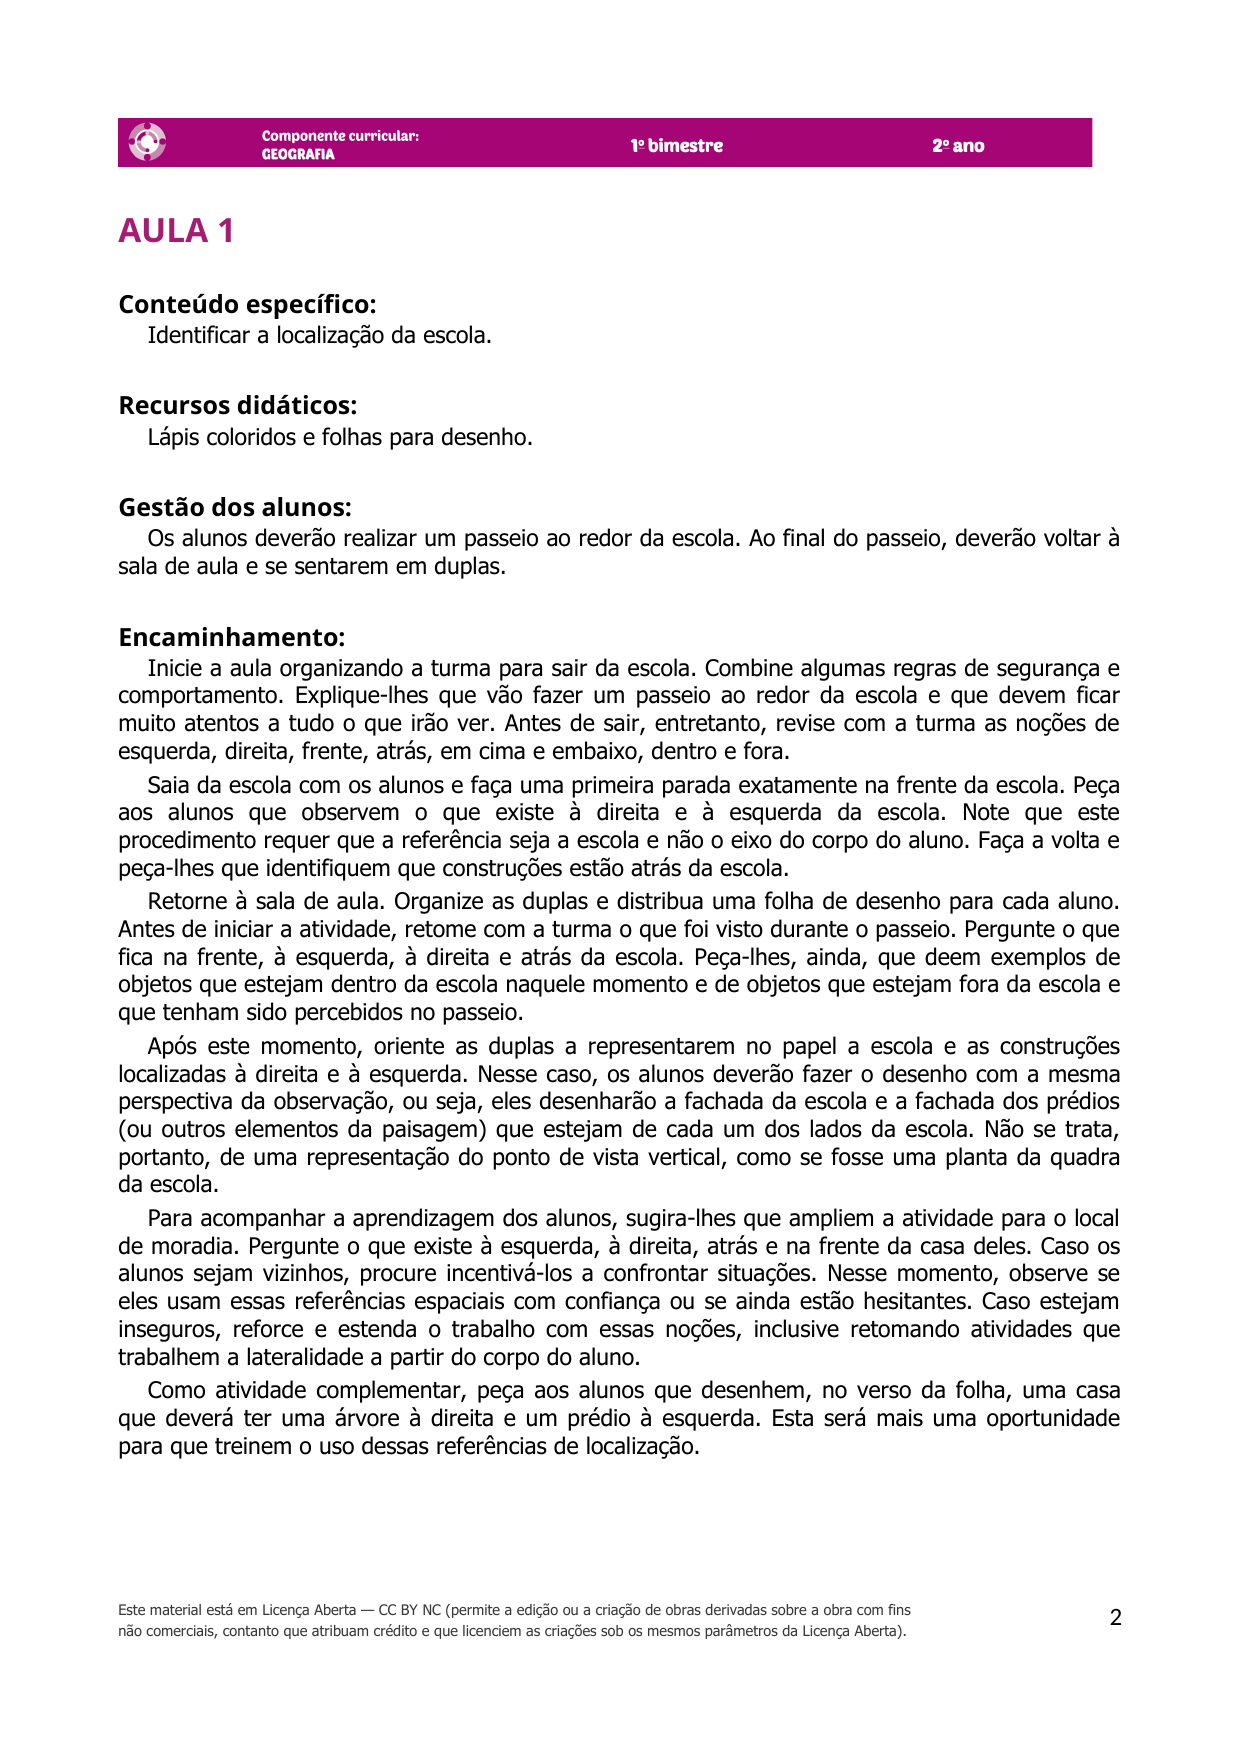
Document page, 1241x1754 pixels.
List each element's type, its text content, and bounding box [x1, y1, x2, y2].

text Gestão dos alunos: [118, 490, 1122, 524]
text Encaminhamento: [118, 619, 1122, 653]
text Após este momento, oriente as duplas a representarem no papel a escola e as construções localizadas à direita e à esquerda. Nesse caso, os alunos deverão fazer o desenho com a mesma perspectiva da observação, ou seja, eles desenharão a fachada da escola e a fachada dos prédios (ou outros elementos da paisagem) que estejam de cada um dos lados da escola. Não se trata, portanto, de uma representação do ponto de vista vertical, como se fosse uma planta da quadra da escola. [118, 1031, 1122, 1198]
text Os alunos deverão realizar um passeio ao redor da escola. Ao final do passeio, deverão voltar à sala de aula e se sentarem em duplas. [118, 524, 1122, 579]
text Retorne à sala de aula. Organize as duplas e distribua uma folha de desenho para cada aluno. Antes de iniciar a atividade, retome com a turma o que foi visto durante o passeio. Pergunte o que fica na frente, à esquerda, à direita e atrás da escola. Peça-lhes, ainda, que deem exemplos de objetos que estejam dentro da escola naquele momento e de objetos que estejam fora da escola e que tenham sido percebidos no passeio. [118, 887, 1122, 1025]
text Conteúdo específico: [118, 286, 1122, 320]
text Identificar a localização da escola. [118, 320, 1122, 348]
text Saia da escola com os alunos e faça uma primeira parada exatamente na frente da escola. Peça aos alunos que observem o que existe à direita e à esquerda da escola. Note que este procedimento requer que a referência seja a escola e não o eixo do corpo do aluno. Faça a volta e peça-lhes que identifiquem que construções estão atrás da escola. [118, 770, 1122, 881]
text Inicie a aula organizando a turma para sair da escola. Combine algumas regras de segurança e comportamento. Explique-lhes que vão fazer um passeio ao redor da escola e que devem ficar muito atentos a tudo o que irão ver. Antes de sair, entretanto, revise com a turma as noções de esquerda, direita, frente, atrás, em cima e embaixo, dentro e fora. [118, 653, 1122, 764]
text Aula 1 [118, 207, 1122, 252]
picture [118, 118, 1093, 167]
text Para acompanhar a aprendizagem dos alunos, sugira-lhes que ampliem a atividade para o local de moradia. Pergunte o que existe à esquerda, à direita, atrás e na frente da casa deles. Caso os alunos sejam vizinhos, procure incentivá-los a confrontar situações. Nesse momento, observe se eles usam essas referências espaciais com confiança ou se ainda estão hesitantes. Caso estejam inseguros, reforce e estenda o trabalho com essas noções, inclusive retomando atividades que trabalhem a lateralidade a partir do corpo do aluno. [118, 1203, 1122, 1370]
text Lápis coloridos e folhas para desenho. [118, 422, 1122, 450]
text Recursos didáticos: [118, 388, 1122, 422]
text Como atividade complementar, peça aos alunos que desenhem, no verso da folha, uma casa que deverá ter uma árvore à direita e um prédio à esquerda. Esta será mais uma oportunidade para que treinem o uso dessas referências de localização. [118, 1376, 1122, 1459]
